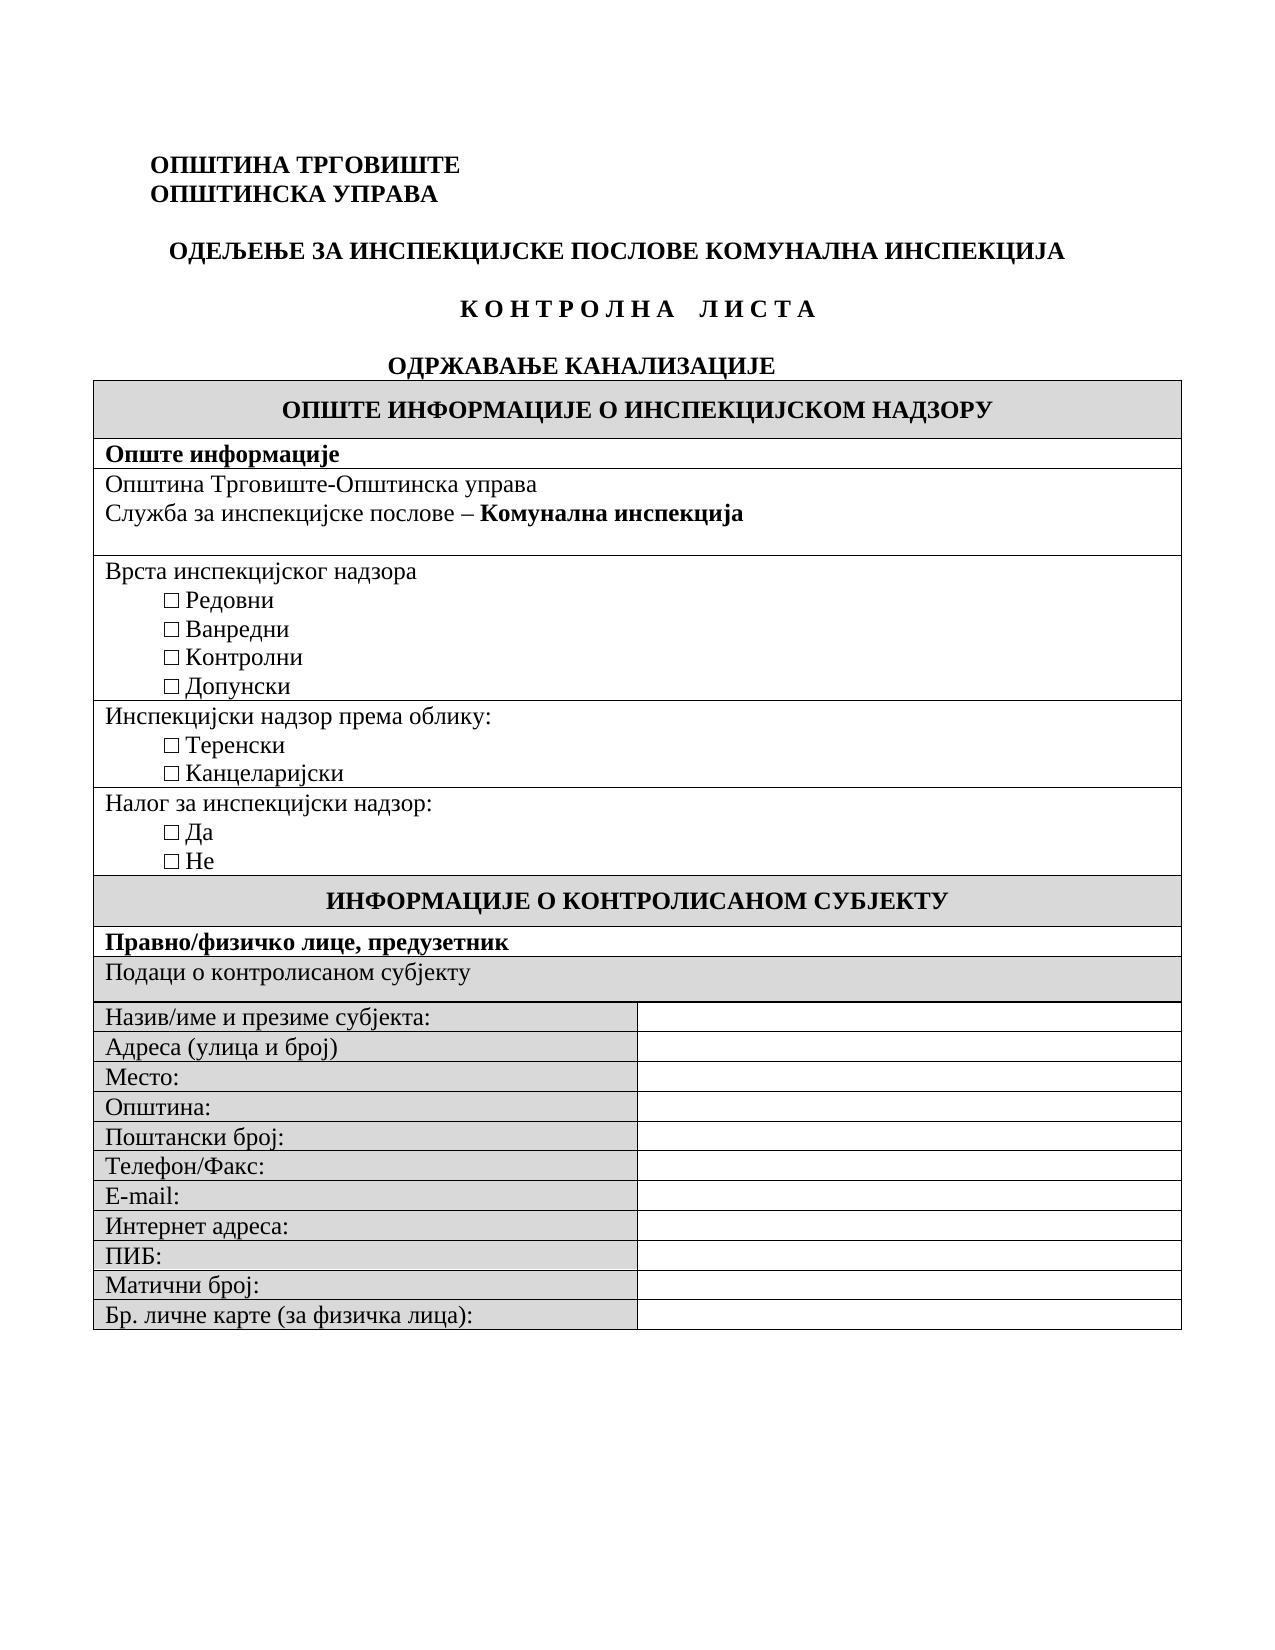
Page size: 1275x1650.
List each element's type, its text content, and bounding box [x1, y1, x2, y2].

text К О Н Т Р О Л Н А Л И С Т А [150, 294, 1125, 322]
text ОДЕЉЕЊЕ ЗА ИНСПЕКЦИЈСКЕ ПОСЛОВЕ КОМУНАЛНА ИНСПЕКЦИЈА [150, 236, 1234, 265]
table_cell [638, 1062, 1181, 1091]
table_cell Опште информације [94, 439, 1181, 468]
text ОДРЖАВАЊЕ КАНАЛИЗАЦИЈЕ [150, 351, 1222, 380]
table_cell Подаци о контролисаном субјекту [94, 957, 1181, 1001]
text ОПШТИНСКА УПРАВА [150, 179, 1125, 207]
table_cell [638, 1092, 1181, 1121]
table_cell [638, 1122, 1181, 1150]
table_cell Општина: [94, 1092, 637, 1121]
table_cell Е-mail: [94, 1181, 637, 1210]
table_cell [638, 1300, 1181, 1329]
table_cell Адреса (улица и број) [94, 1032, 637, 1061]
table_cell Телефон/Факс: [94, 1151, 637, 1180]
text OПШТИНА ТРГОВИШТЕ [150, 150, 1125, 179]
table_cell [638, 1211, 1181, 1240]
table_cell [638, 1003, 1181, 1031]
table_cell Интернет адреса: [94, 1211, 637, 1240]
table_cell [638, 1151, 1181, 1180]
table_cell Врста инспекцијског надзора □ Редовни □ Ванредни □ Контролни □ Допунски [94, 556, 1181, 700]
table_cell [638, 1241, 1181, 1269]
table_cell [638, 1271, 1181, 1299]
table_cell Матични број: [94, 1271, 637, 1299]
table_cell Општина Трговиште-Општинска управа Служба за инспекцијске послове – Комунална инспекција [94, 469, 1181, 555]
table_cell ПИБ: [94, 1241, 637, 1269]
table_header ОПШТЕ ИНФОРМАЦИЈЕ О ИНСПЕКЦИЈСКОМ НАДЗОРУ [94, 381, 1181, 438]
table_cell Назив/име и презиме субјекта: [94, 1003, 637, 1031]
table_cell Бр. личне карте (за физичка лица): [94, 1300, 637, 1329]
table_cell Место: [94, 1062, 637, 1091]
table_cell Налог за инспекцијски надзор: □ Да □ Не [94, 788, 1181, 874]
table_cell [638, 1032, 1181, 1061]
table_cell [638, 1181, 1181, 1210]
table_cell Инспекцијски надзор према облику: □ Теренски □ Канцеларијски [94, 701, 1181, 787]
table_cell Поштански број: [94, 1122, 637, 1150]
table_cell Правно/физичко лице, предузетник [94, 927, 1181, 956]
table_cell ИНФОРМАЦИЈЕ О КОНТРОЛИСАНОМ СУБЈЕКТУ [94, 876, 1181, 926]
